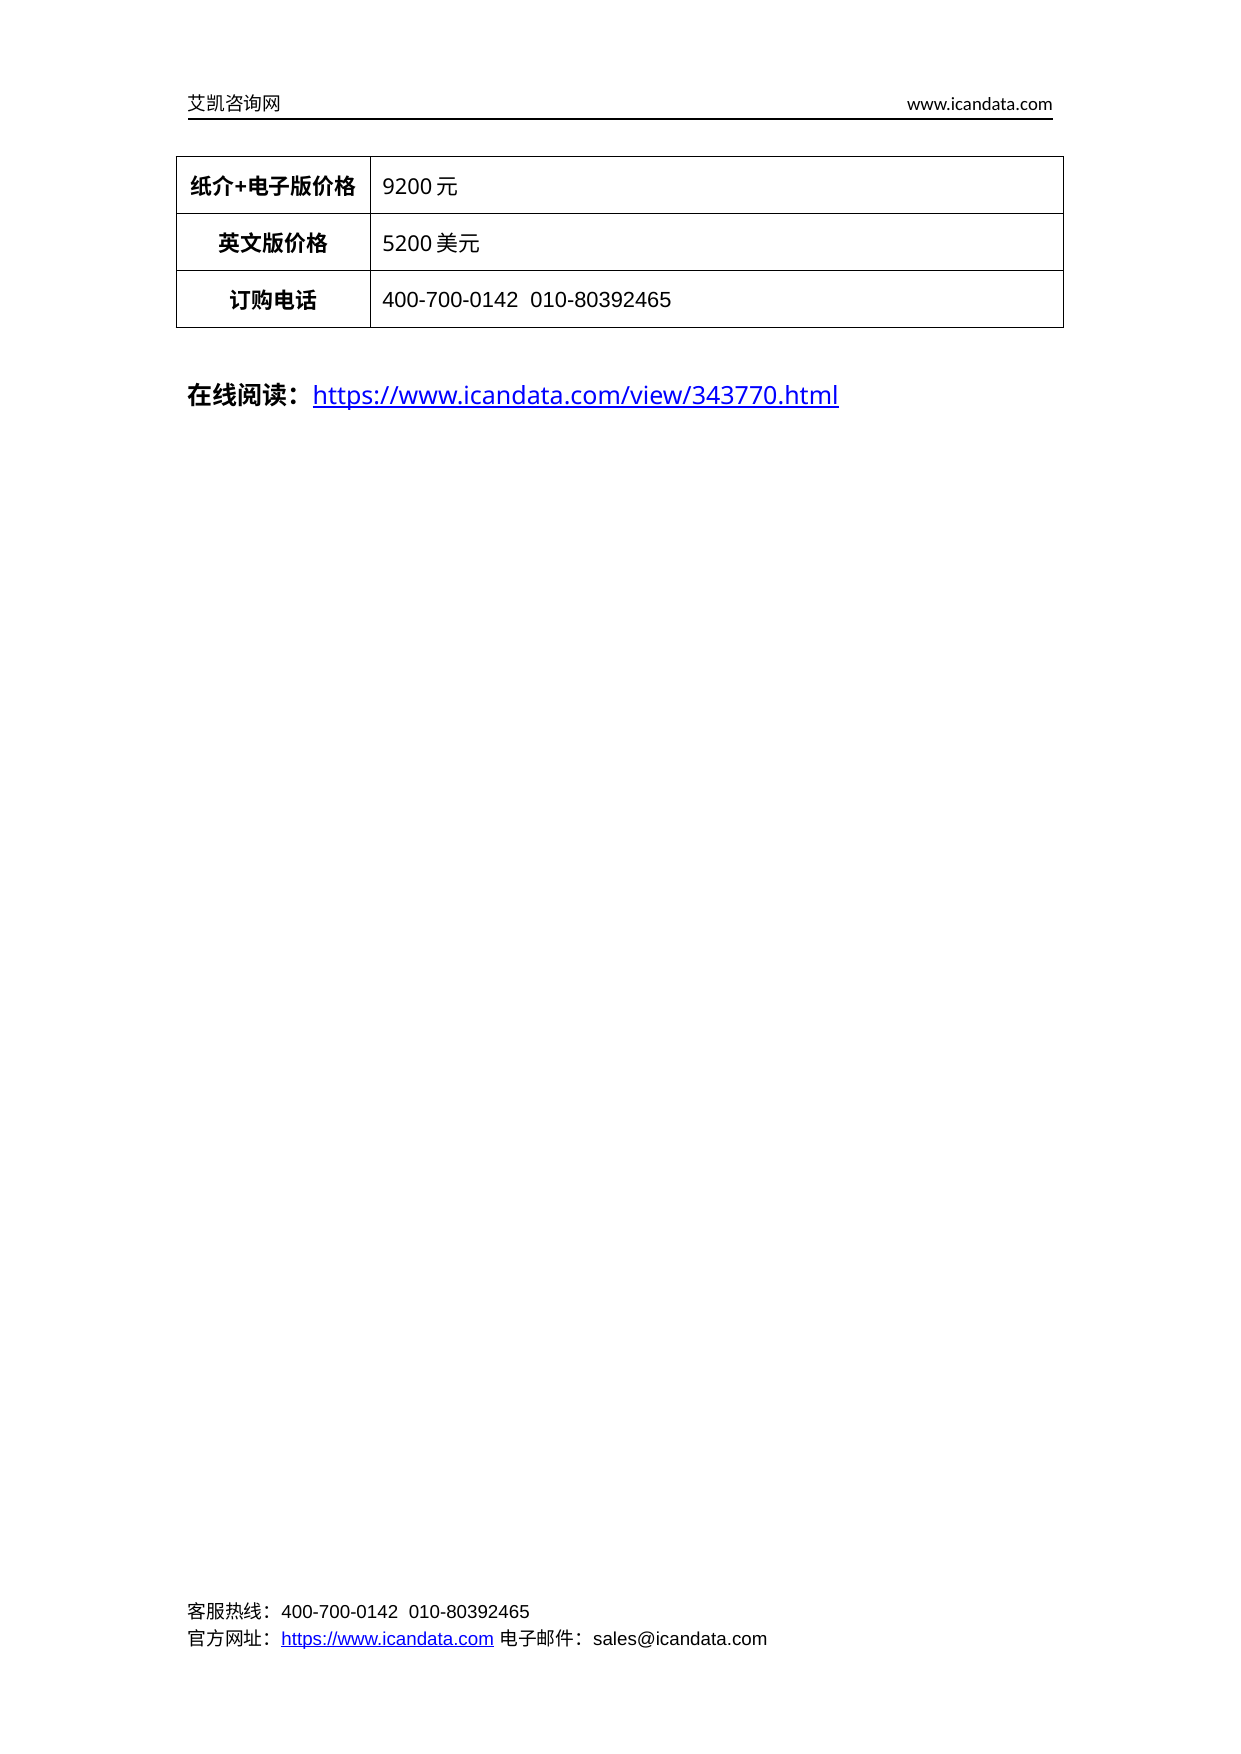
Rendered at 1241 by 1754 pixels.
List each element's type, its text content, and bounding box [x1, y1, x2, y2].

table_cell 订购电话 [177, 271, 370, 327]
table_cell 400-700-0142 010-80392465 [371, 271, 1063, 327]
table_cell 5200美元 [371, 214, 1063, 270]
table_cell 9200元 [371, 157, 1063, 213]
table_cell 纸介+电子版价格 [177, 157, 370, 213]
table_cell 英文版价格 [177, 214, 370, 270]
text 在线阅读：https://www.icandata.com/view/343770.html [187, 361, 1053, 426]
